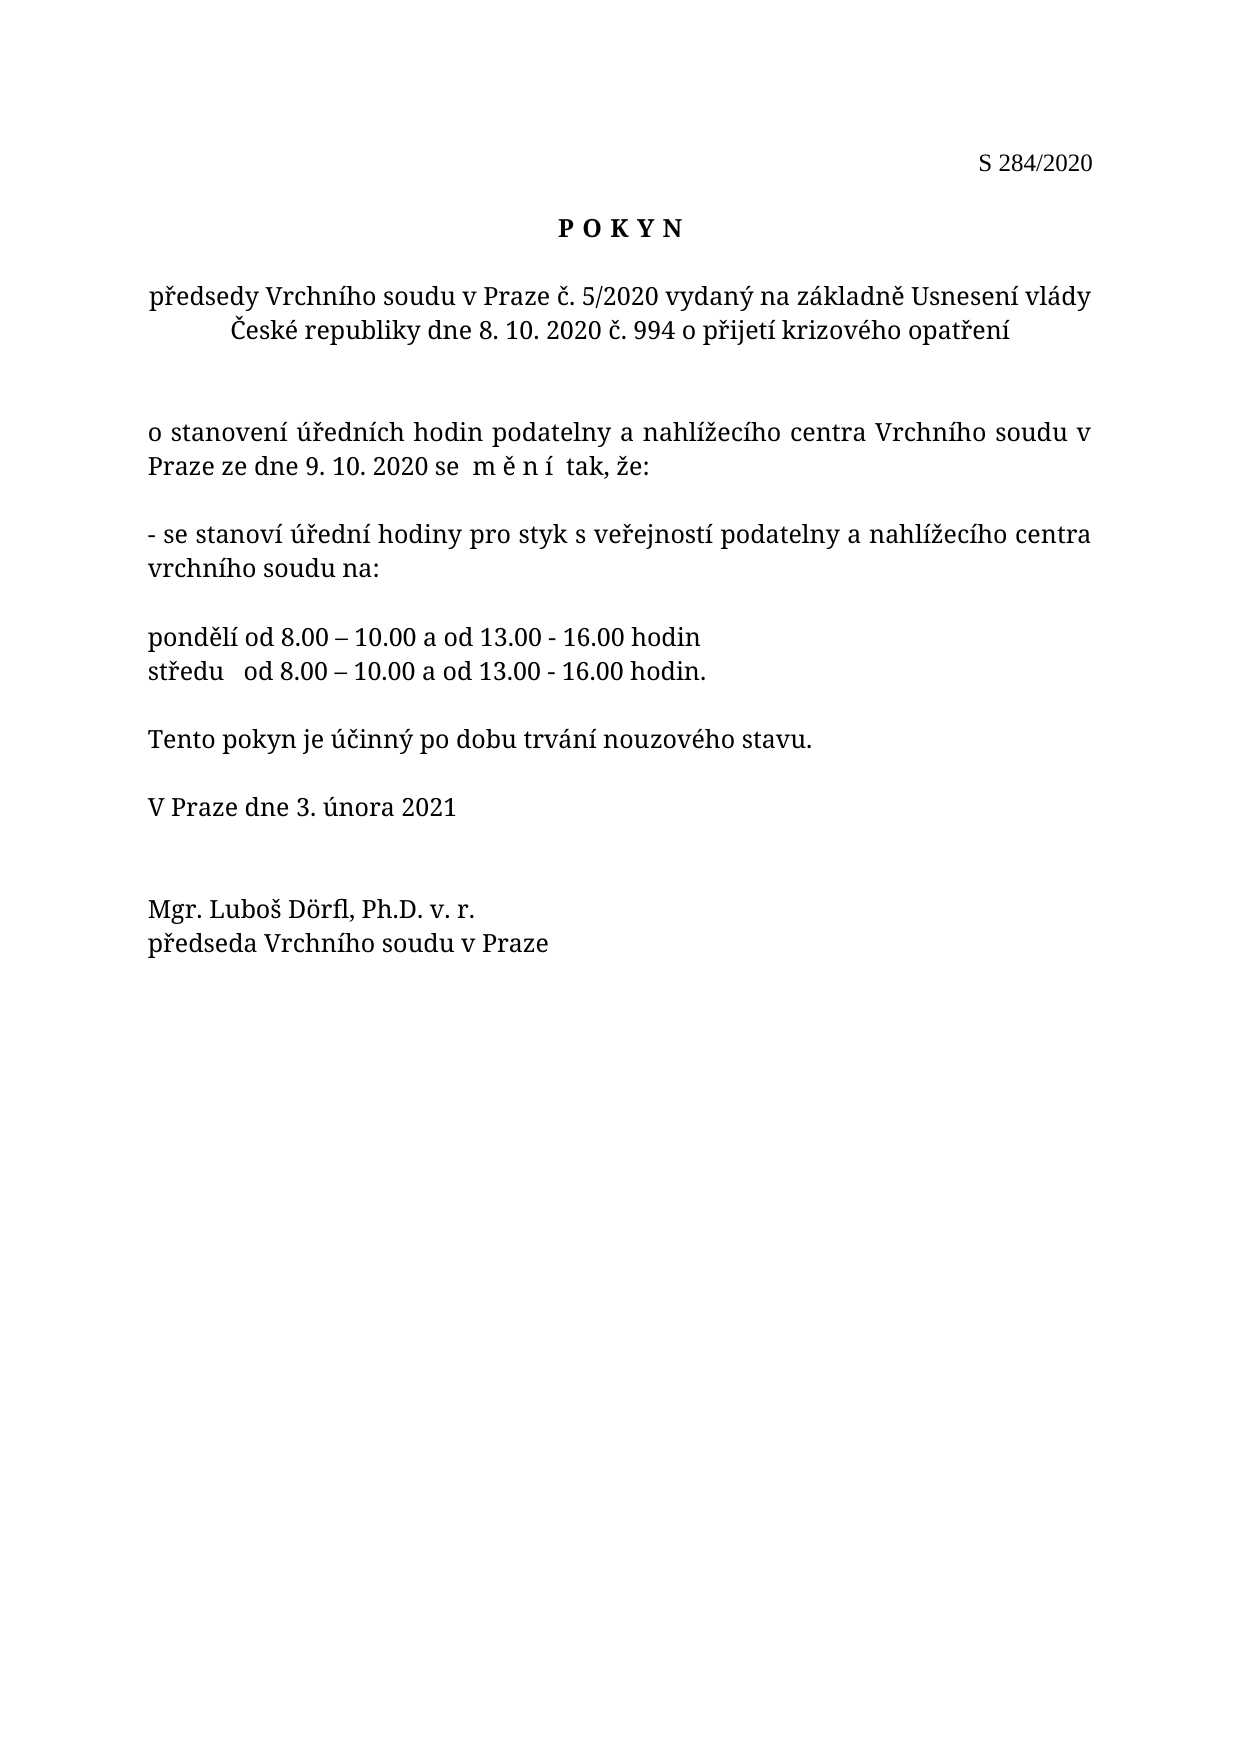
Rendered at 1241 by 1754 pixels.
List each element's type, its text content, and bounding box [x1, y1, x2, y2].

text Mgr. Luboš Dörfl, Ph.D. v. r. [148, 892, 1093, 926]
text S 284/2020 [148, 148, 1093, 176]
text POKYN [148, 210, 1093, 244]
text předseda Vrchního soudu v Praze [148, 926, 1093, 960]
text Tento pokyn je účinný po dobu trvání nouzového stavu. [148, 721, 1093, 755]
text pondělí od 8.00 – 10.00 a od 13.00 - 16.00 hodin [148, 619, 1093, 653]
text V Praze dne 3. února 2021 [148, 789, 1093, 823]
text o stanovení úředních hodin podatelny a nahlížecího centra Vrchního soudu v Praze ze dne 9. 10. 2020 se m ě n í tak, že: [148, 415, 1093, 483]
text předsedy Vrchního soudu v Praze č. 5/2020 vydaný na základně Usnesení vlády [148, 278, 1093, 313]
text středu od 8.00 – 10.00 a od 13.00 - 16.00 hodin. [148, 653, 1093, 687]
text České republiky dne 8. 10. 2020 č. 994 o přijetí krizového opatření [148, 313, 1093, 347]
text - se stanoví úřední hodiny pro styk s veřejností podatelny a nahlížecího centra vrchního soudu na: [148, 517, 1093, 585]
